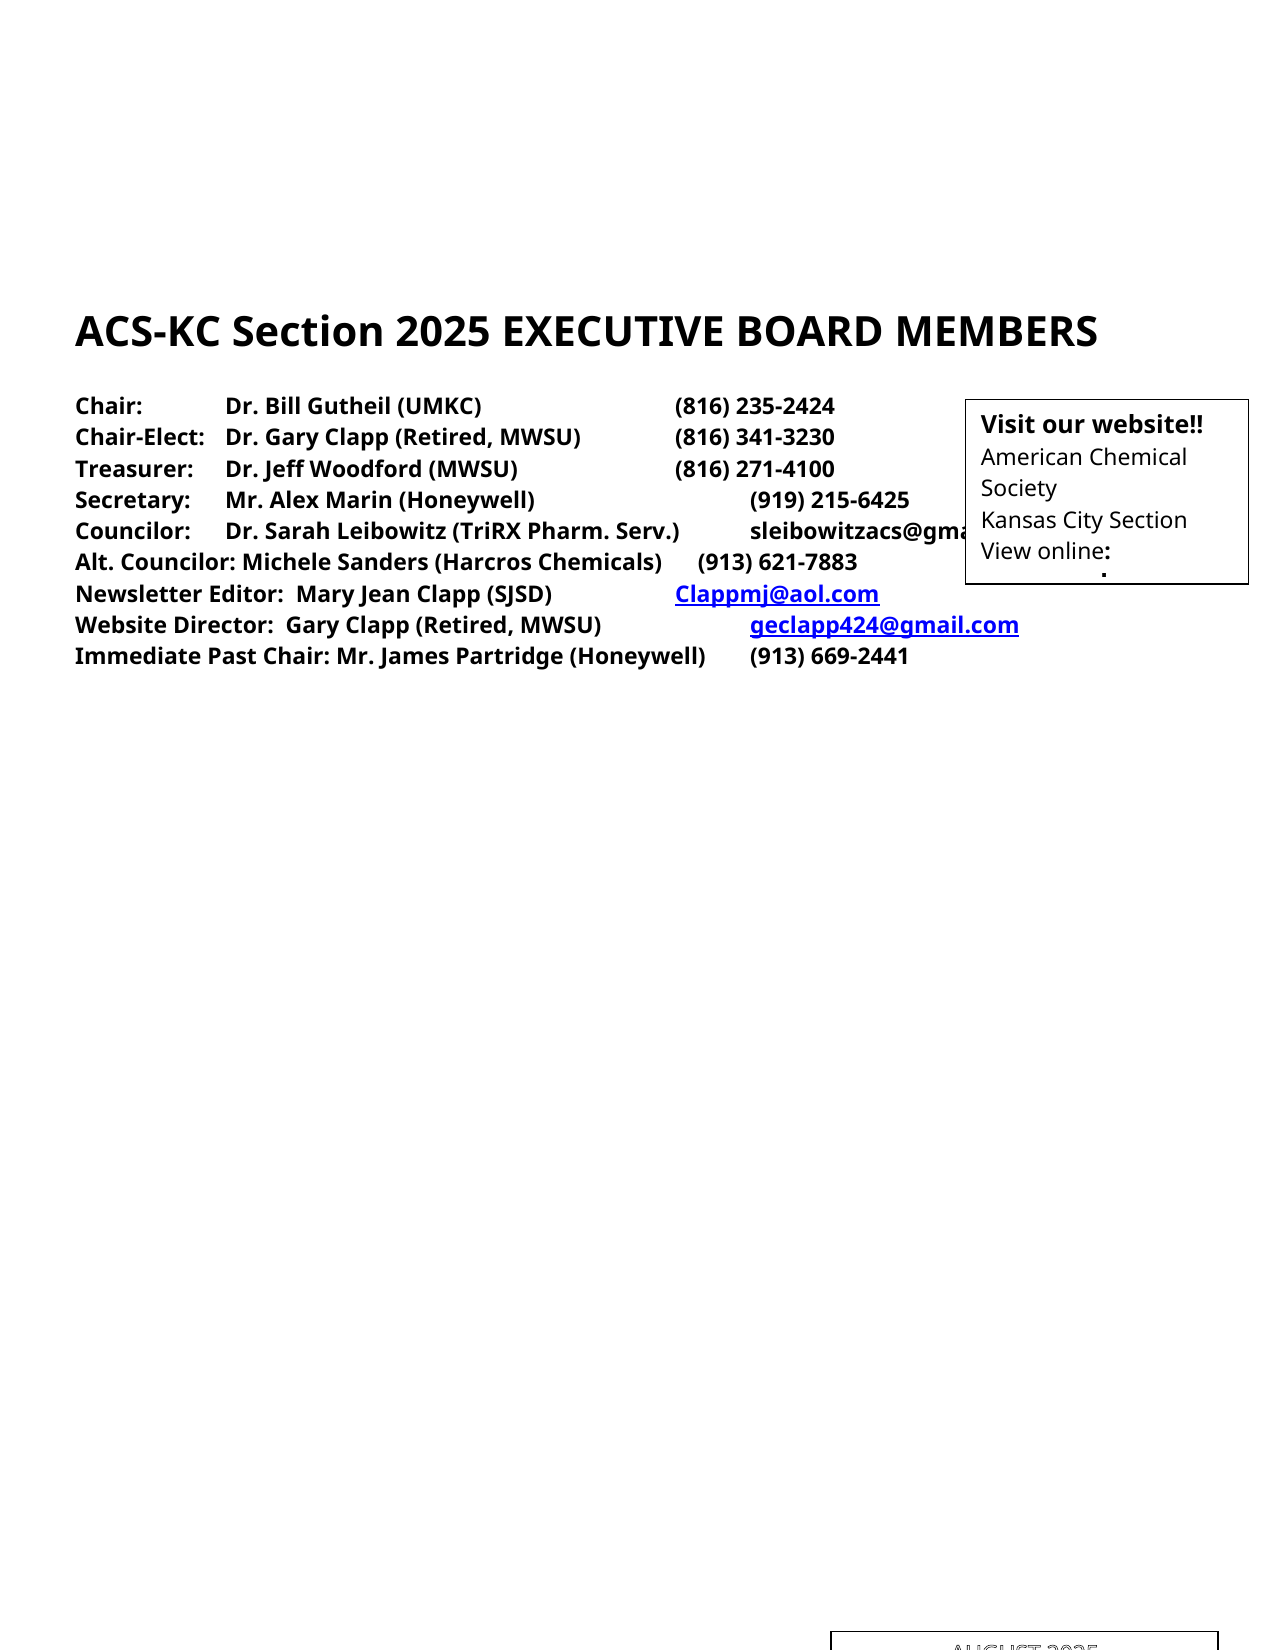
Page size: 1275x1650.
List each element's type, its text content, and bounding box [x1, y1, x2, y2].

text ACS-KC Section 2025 EXECUTIVE BOARD MEMBERS [75, 302, 1200, 359]
text Alt. Councilor: Michele Sanders (Harcros Chemicals) (913) 621-7883 [75, 546, 965, 578]
text Secretary: Mr. Alex Marin (Honeywell) (919) 215-6425 [75, 484, 965, 515]
text Treasurer: Dr. Jeff Woodford (MWSU) (816) 271-4100 [75, 453, 965, 484]
text Newsletter Editor: Mary Jean Clapp (SJSD) Clappmj@aol.com [75, 578, 1200, 609]
text Chair-Elect: Dr. Gary Clapp (Retired, MWSU) (816) 341-3230 [75, 421, 965, 453]
text Immediate Past Chair: Mr. James Partridge (Honeywell) (913) 669-2441 [75, 640, 1200, 671]
text Website Director: Gary Clapp (Retired, MWSU) geclapp424@gmail.com [75, 609, 1200, 640]
text Councilor: Dr. Sarah Leibowitz (TriRX Pharm. Serv.) sleibowitzacs@gmail.com [75, 515, 965, 546]
text Chair: Dr. Bill Gutheil (UMKC) (816) 235-2424 [75, 390, 1200, 421]
